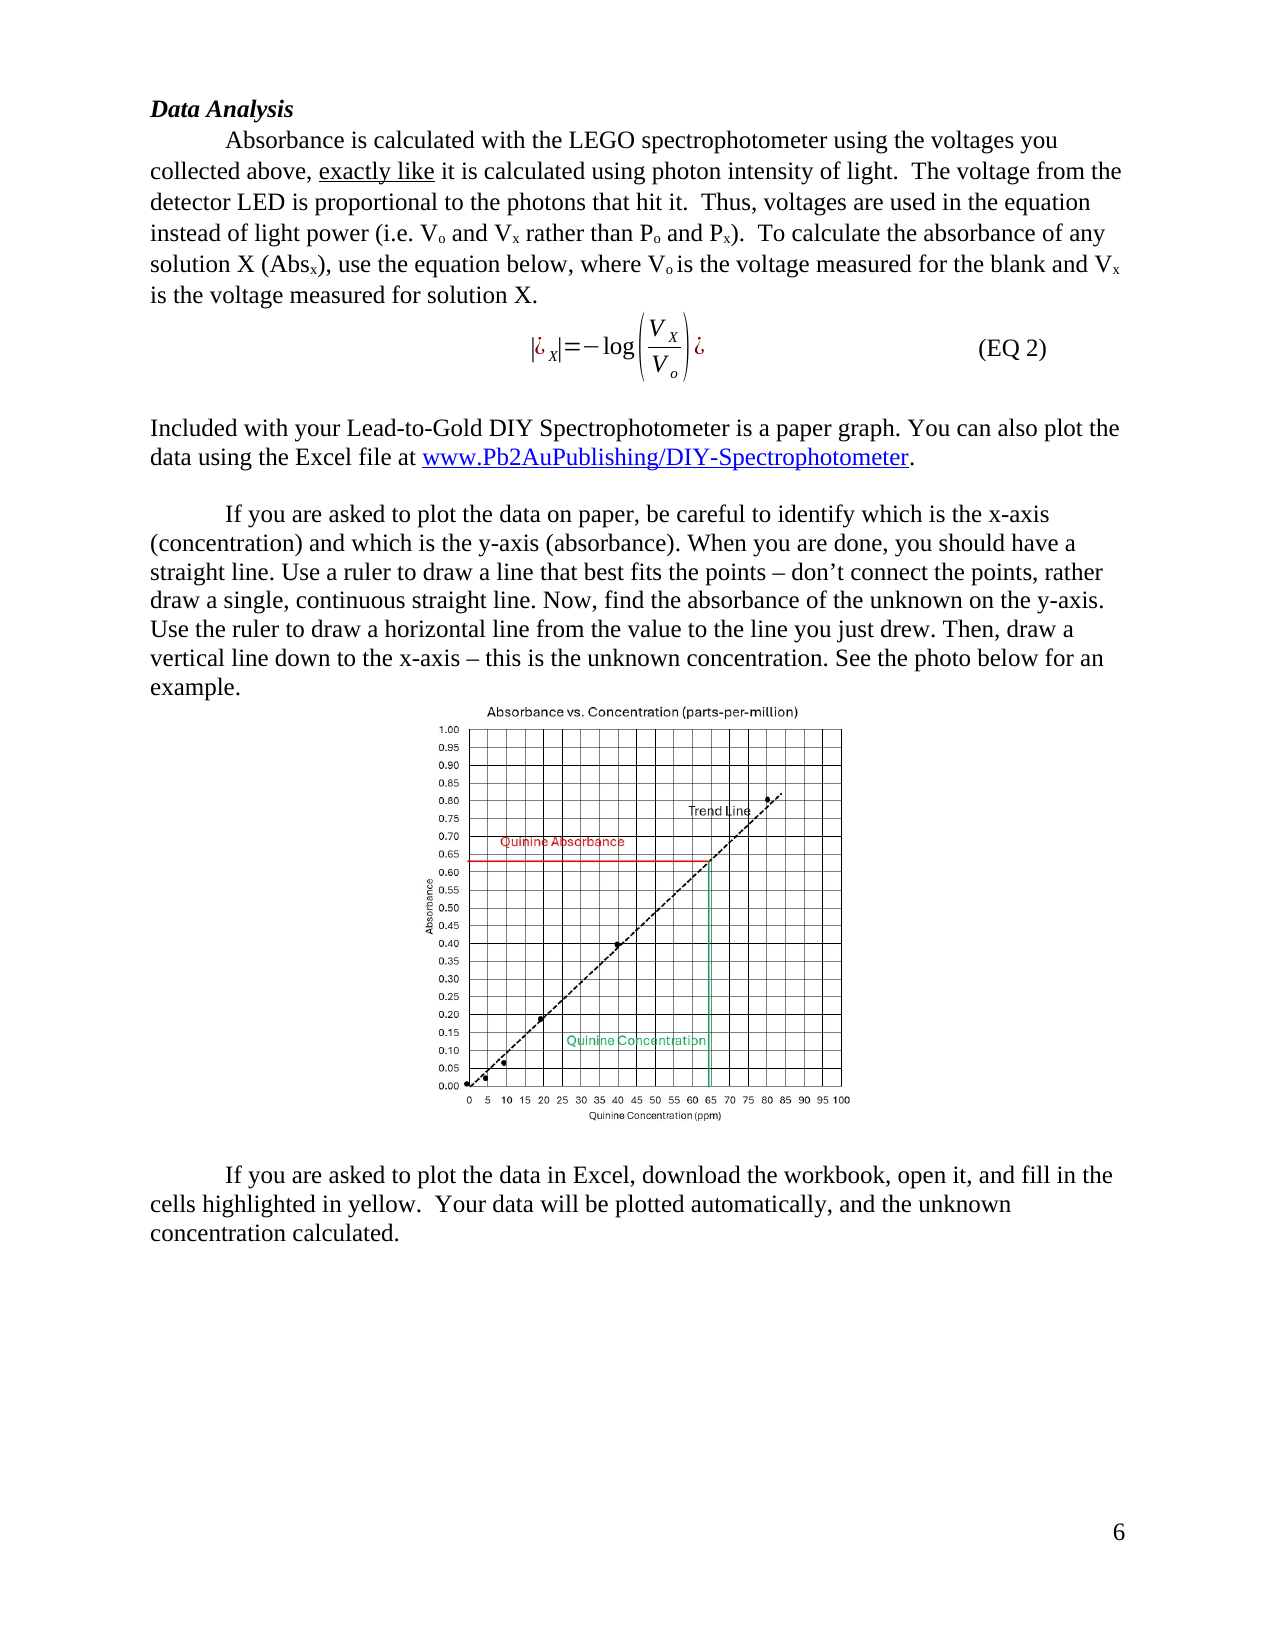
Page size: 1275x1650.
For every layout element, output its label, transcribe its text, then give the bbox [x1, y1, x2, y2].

picture [402, 701, 872, 1127]
text Included with your Lead-to-Gold DIY Spectrophotometer is a paper graph. You can also plot the data using the Excel file at www.Pb2AuPublishing/DIY-Spectrophotometer. [150, 413, 1125, 471]
text If you are asked to plot the data in Excel, download the workbook, open it, and fill in the cells highlighted in yellow. Your data will be plotted automatically, and the unknown concentration calculated. [150, 1161, 1125, 1247]
text Absorbance is calculated with the LEGO spectrophotometer using the voltages you collected above, exactly like it is calculated using photon intensity of light. The voltage from the detector LED is proportional to the photons that hit it. Thus, voltages are used in the equation instead of light power (i.e. Vo and Vx rather than Po and Px). To calculate the absorbance of any solution X (Absx), use the equation below, where Vo is the voltage measured for the blank and Vx is the voltage measured for solution X. [150, 125, 1125, 309]
list (EQ 2) [375, 311, 1125, 384]
text If you are asked to plot the data on paper, be careful to identify which is the x-axis (concentration) and which is the y-axis (absorbance). When you are done, you should have a straight line. Use a ruler to draw a line that best fits the points – don’t connect the points, rather draw a single, continuous straight line. Now, find the absorbance of the unknown on the y-axis. Use the ruler to draw a horizontal line from the value to the line you just drew. Then, draw a vertical line down to the x-axis – this is the unknown concentration. See the photo below for an example. [150, 499, 1125, 701]
text Data Analysis [150, 94, 1125, 122]
